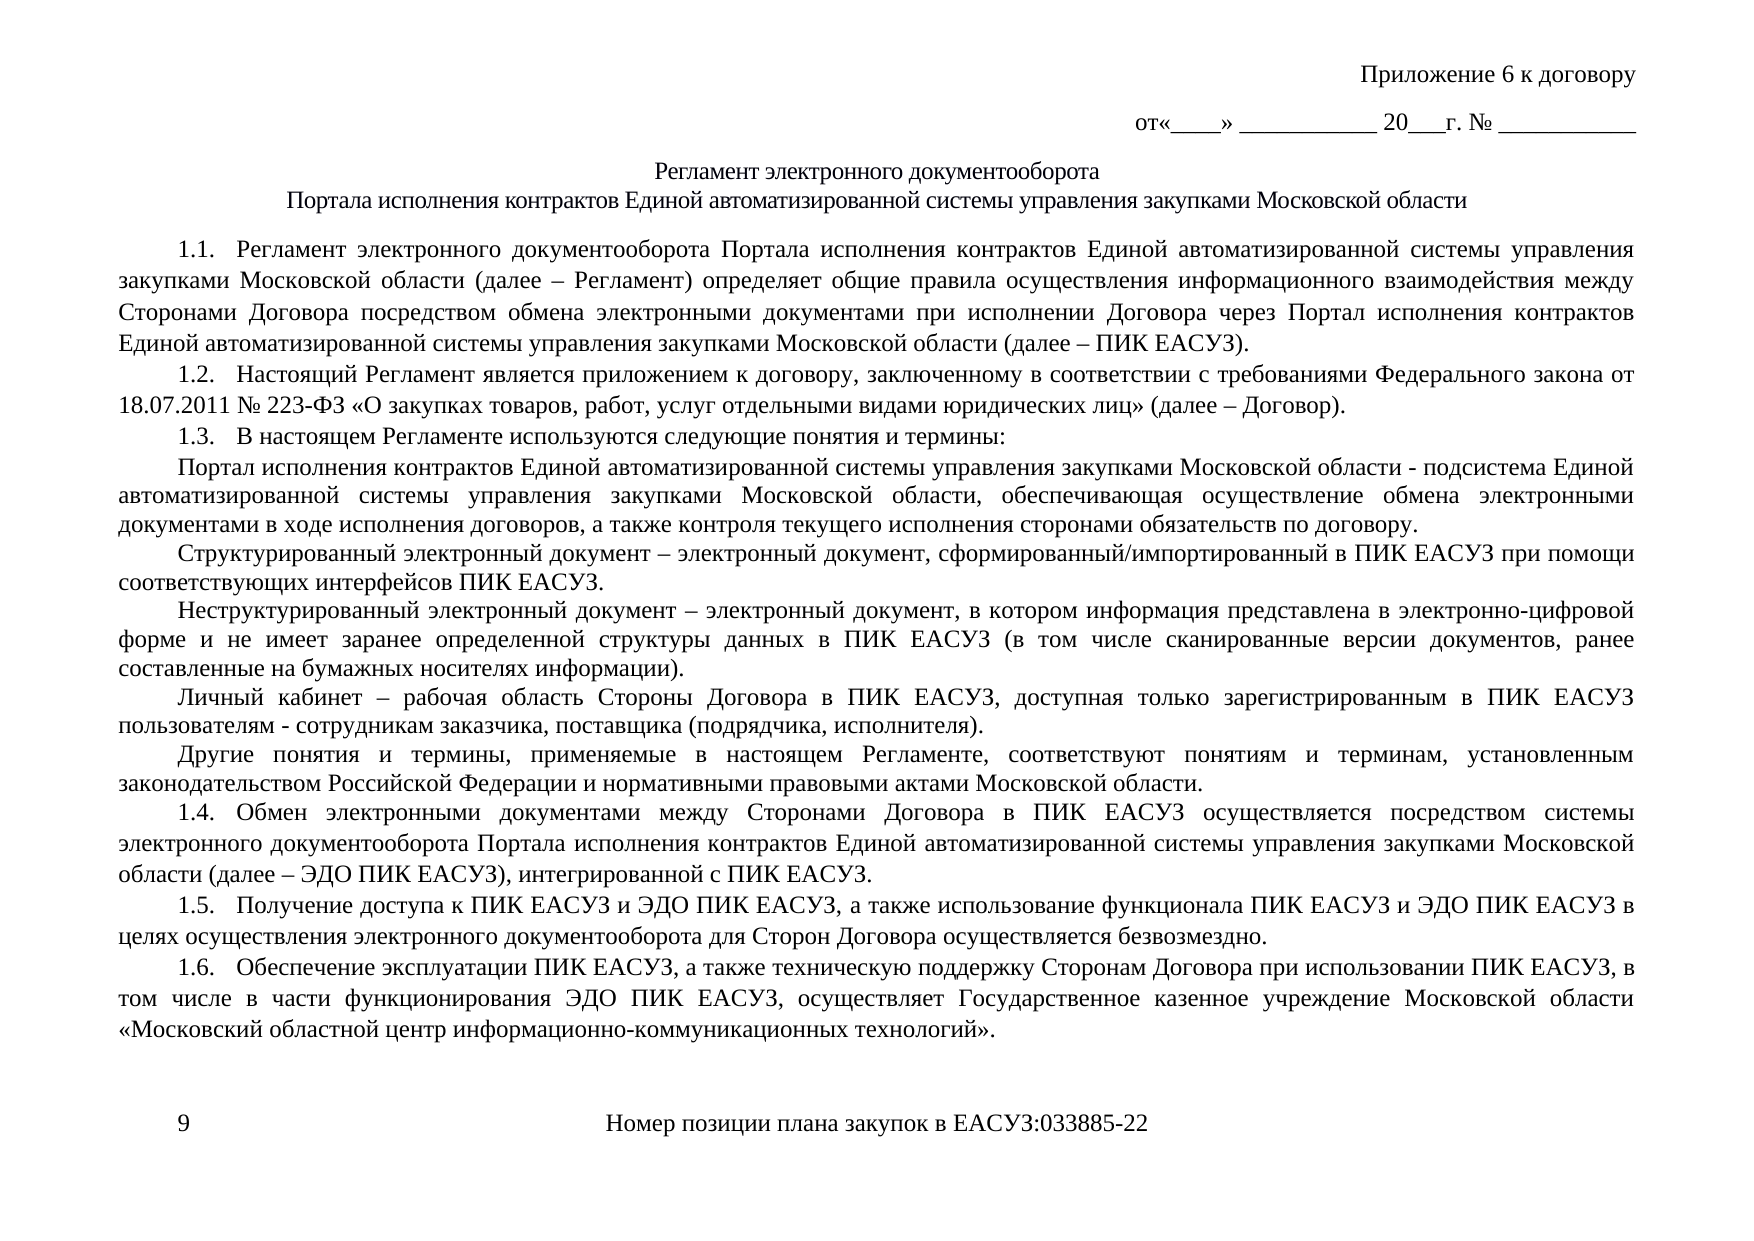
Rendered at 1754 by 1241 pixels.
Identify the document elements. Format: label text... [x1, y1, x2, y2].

list Регламент электронного документооборота Портала исполнения контрактов Единой автоматизированной системы управления закупками Московской области (далее – Регламент) определяет общие правила осуществления информационного взаимодействия между Сторонами Договора посредством обмена электронными документами при исполнении Договора через Портал исполнения контрактов Единой автоматизированной системы управления закупками Московской области (далее – ПИК ЕАСУЗ). [118, 234, 1636, 356]
text от«____» ___________ 20___г. № ___________ [118, 107, 1636, 135]
list Неструктурированный электронный документ – электронный документ, в котором информация представлена в электронно-цифровой форме и не имеет заранее определенной структуры данных в ПИК ЕАСУЗ (в том числе сканированные версии документов, ранее составленные на бумажных носителях информации). [118, 596, 1636, 682]
list Обмен электронными документами между Сторонами Договора в ПИК ЕАСУЗ осуществляется посредством системы электронного документооборота Портала исполнения контрактов Единой автоматизированной системы управления закупками Московской области (далее – ЭДО ПИК ЕАСУЗ), интегрированной с ПИК ЕАСУЗ. [118, 797, 1636, 888]
list Личный кабинет – рабочая область Стороны Договора в ПИК ЕАСУЗ, доступная только зарегистрированным в ПИК ЕАСУЗ пользователям - сотрудникам заказчика, поставщика (подрядчика, исполнителя). [118, 682, 1636, 739]
text Приложение 6 к договору [118, 59, 1636, 88]
list Обеспечение эксплуатации ПИК ЕАСУЗ, а также техническую поддержку Сторонам Договора при использовании ПИК ЕАСУЗ, в том числе в части функционирования ЭДО ПИК ЕАСУЗ, осуществляет Государственное казенное учреждение Московской области «Московский областной центр информационно-коммуникационных технологий». [118, 952, 1636, 1043]
list Другие понятия и термины, применяемые в настоящем Регламенте, соответствуют понятиям и терминам, установленным законодательством Российской Федерации и нормативными правовыми актами Московской области. [118, 739, 1636, 797]
list Структурированный электронный документ – электронный документ, сформированный/импортированный в ПИК ЕАСУЗ при помощи соответствующих интерфейсов ПИК ЕАСУЗ. [118, 538, 1636, 596]
list Настоящий Регламент является приложением к договору, заключенному в соответствии с требованиями Федерального закона от 18.07.2011 № 223-ФЗ «О закупках товаров, работ, услуг отдельными видами юридических лиц» (далее – Договор). [118, 359, 1636, 418]
list Получение доступа к ПИК ЕАСУЗ и ЭДО ПИК ЕАСУЗ, а также использование функционала ПИК ЕАСУЗ и ЭДО ПИК ЕАСУЗ в целях осуществления электронного документооборота для Сторон Договора осуществляется безвозмездно. [118, 890, 1636, 950]
list В настоящем Регламенте используются следующие понятия и термины: [118, 421, 1636, 449]
list Портал исполнения контрактов Единой автоматизированной системы управления закупками Московской области - подсистема Единой автоматизированной системы управления закупками Московской области, обеспечивающая осуществление обмена электронными документами в ходе исполнения договоров, а также контроля текущего исполнения сторонами обязательств по договору. [118, 452, 1636, 538]
subtitle Регламент электронного документооборота Портала исполнения контрактов Единой автоматизированной системы управления закупками Московской области [118, 156, 1636, 214]
